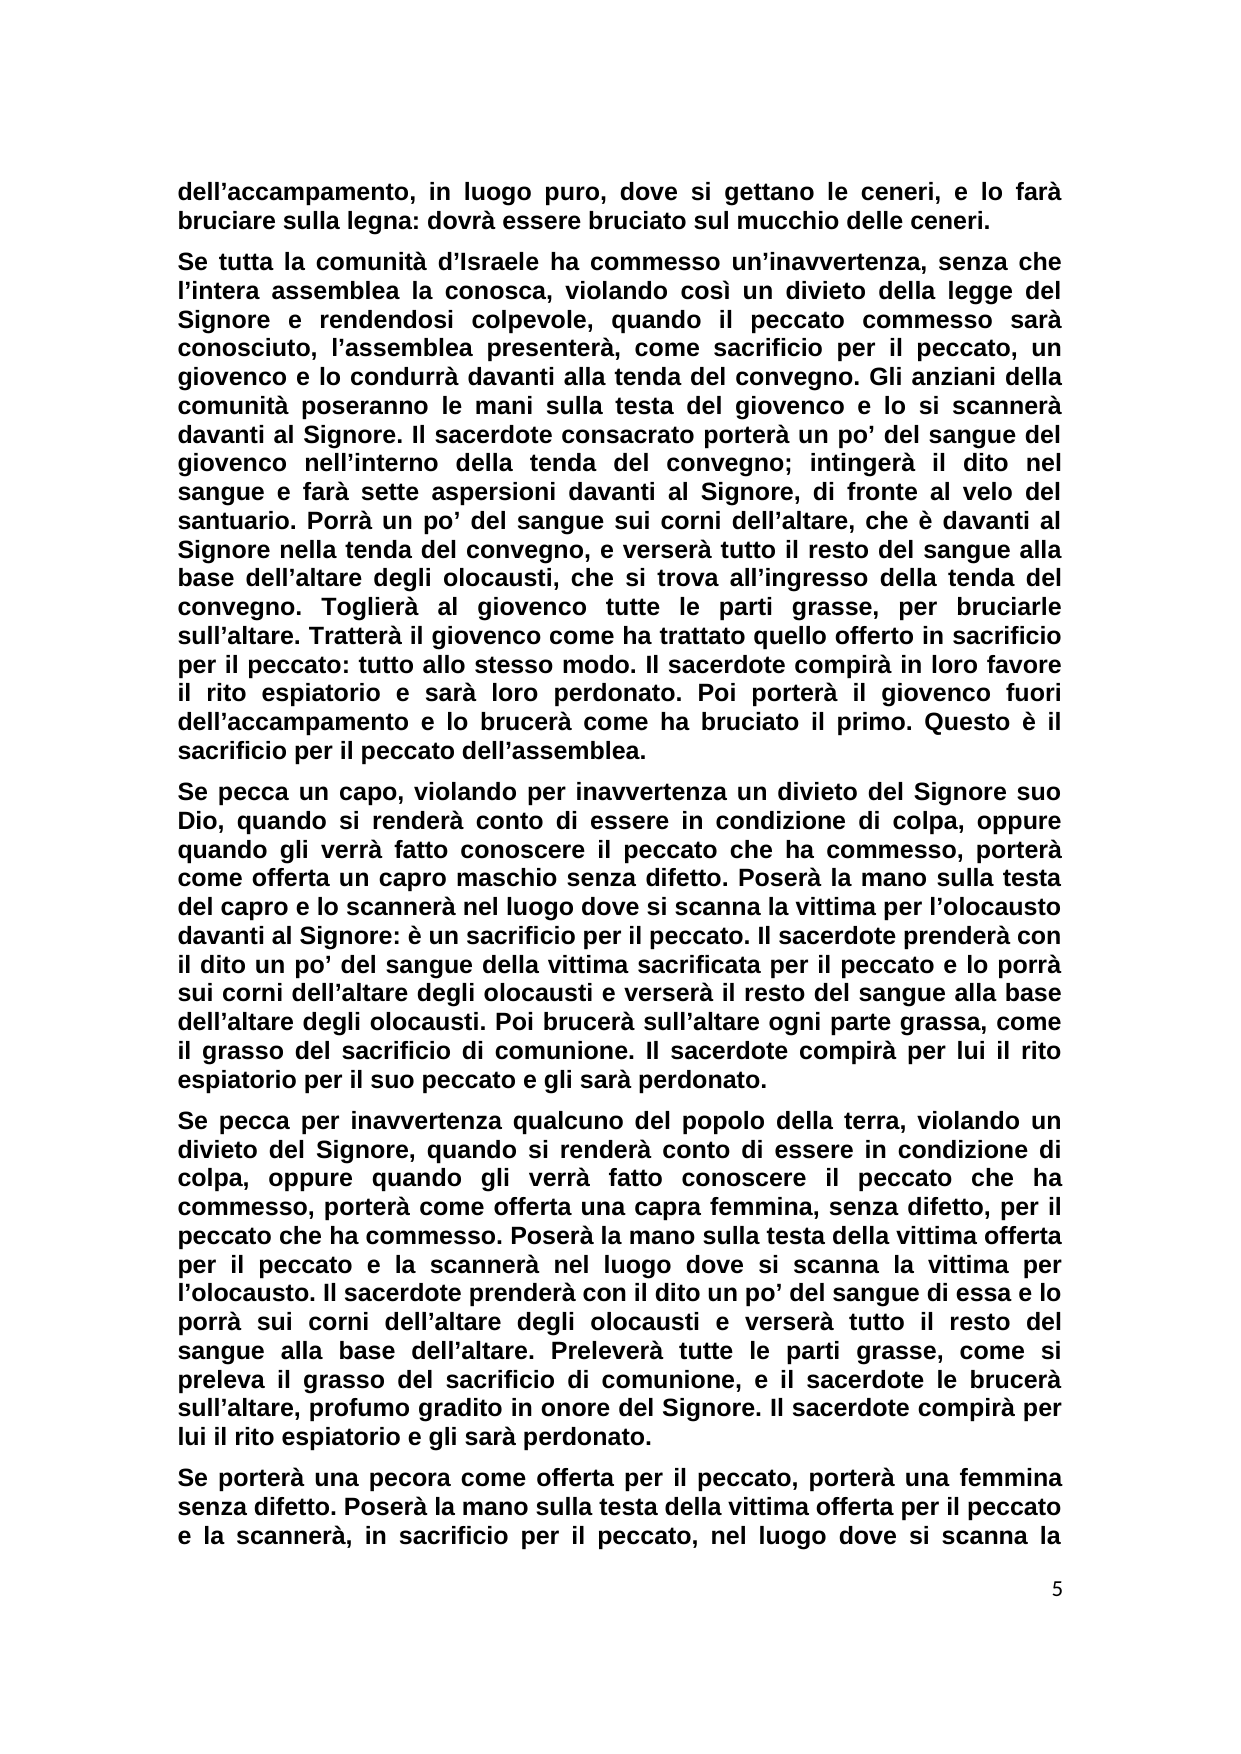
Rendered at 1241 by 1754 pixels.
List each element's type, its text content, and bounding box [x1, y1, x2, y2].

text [177, 1463, 1063, 1550]
text Se tutta la comunità d’Israele ha commesso un’inavvertenza, senza che l’intera assemblea la conosca, violando così un divieto della legge del Signore e rendendosi colpevole, quando il peccato commesso sarà conosciuto, l’assemblea presenterà, come sacrificio per il peccato, un giovenco e lo condurrà davanti alla tenda del convegno. Gli anziani della comunità poseranno le mani sulla testa del giovenco e lo si scannerà davanti al Signore. Il sacerdote consacrato porterà un po’ del sangue del giovenco nell’interno della tenda del convegno; intingerà il dito nel sangue e farà sette aspersioni davanti al Signore, di fronte al velo del santuario. Porrà un po’ del sangue sui corni dell’altare, che è davanti al Signore nella tenda del convegno, e verserà tutto il resto del sangue alla base dell’altare degli olocausti, che si trova all’ingresso della tenda del convegno. Toglierà al giovenco tutte le parti grasse, per bruciarle sull’altare. Tratterà il giovenco come ha trattato quello offerto in sacrificio per il peccato: tutto allo stesso modo. Il sacerdote compirà in loro favore il rito espiatorio e sarà loro perdonato. Poi porterà il giovenco fuori dell’accampamento e lo brucerà come ha bruciato il primo. Questo è il sacrificio per il peccato dell’assemblea. [177, 247, 1063, 765]
text Se pecca per inavvertenza qualcuno del popolo della terra, violando un divieto del Signore, quando si renderà conto di essere in condizione di colpa, oppure quando gli verrà fatto conoscere il peccato che ha commesso, porterà come offerta una capra femmina, senza difetto, per il peccato che ha commesso. Poserà la mano sulla testa della vittima offerta per il peccato e la scannerà nel luogo dove si scanna la vittima per l’olocausto. Il sacerdote prenderà con il dito un po’ del sangue di essa e lo porrà sui corni dell’altare degli olocausti e verserà tutto il resto del sangue alla base dell’altare. Preleverà tutte le parti grasse, come si preleva il grasso del sacrificio di comunione, e il sacerdote le brucerà sull’altare, profumo gradito in onore del Signore. Il sacerdote compirà per lui il rito espiatorio e gli sarà perdonato. [177, 1106, 1063, 1451]
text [177, 177, 1063, 235]
text Se pecca un capo, violando per inavvertenza un divieto del Signore suo Dio, quando si renderà conto di essere in condizione di colpa, oppure quando gli verrà fatto conoscere il peccato che ha commesso, porterà come offerta un capro maschio senza difetto. Poserà la mano sulla testa del capro e lo scannerà nel luogo dove si scanna la vittima per l’olocausto davanti al Signore: è un sacrificio per il peccato. Il sacerdote prenderà con il dito un po’ del sangue della vittima sacrificata per il peccato e lo porrà sui corni dell’altare degli olocausti e verserà il resto del sangue alla base dell’altare degli olocausti. Poi brucerà sull’altare ogni parte grassa, come il grasso del sacrificio di comunione. Il sacerdote compirà per lui il rito espiatorio per il suo peccato e gli sarà perdonato. [177, 777, 1063, 1093]
